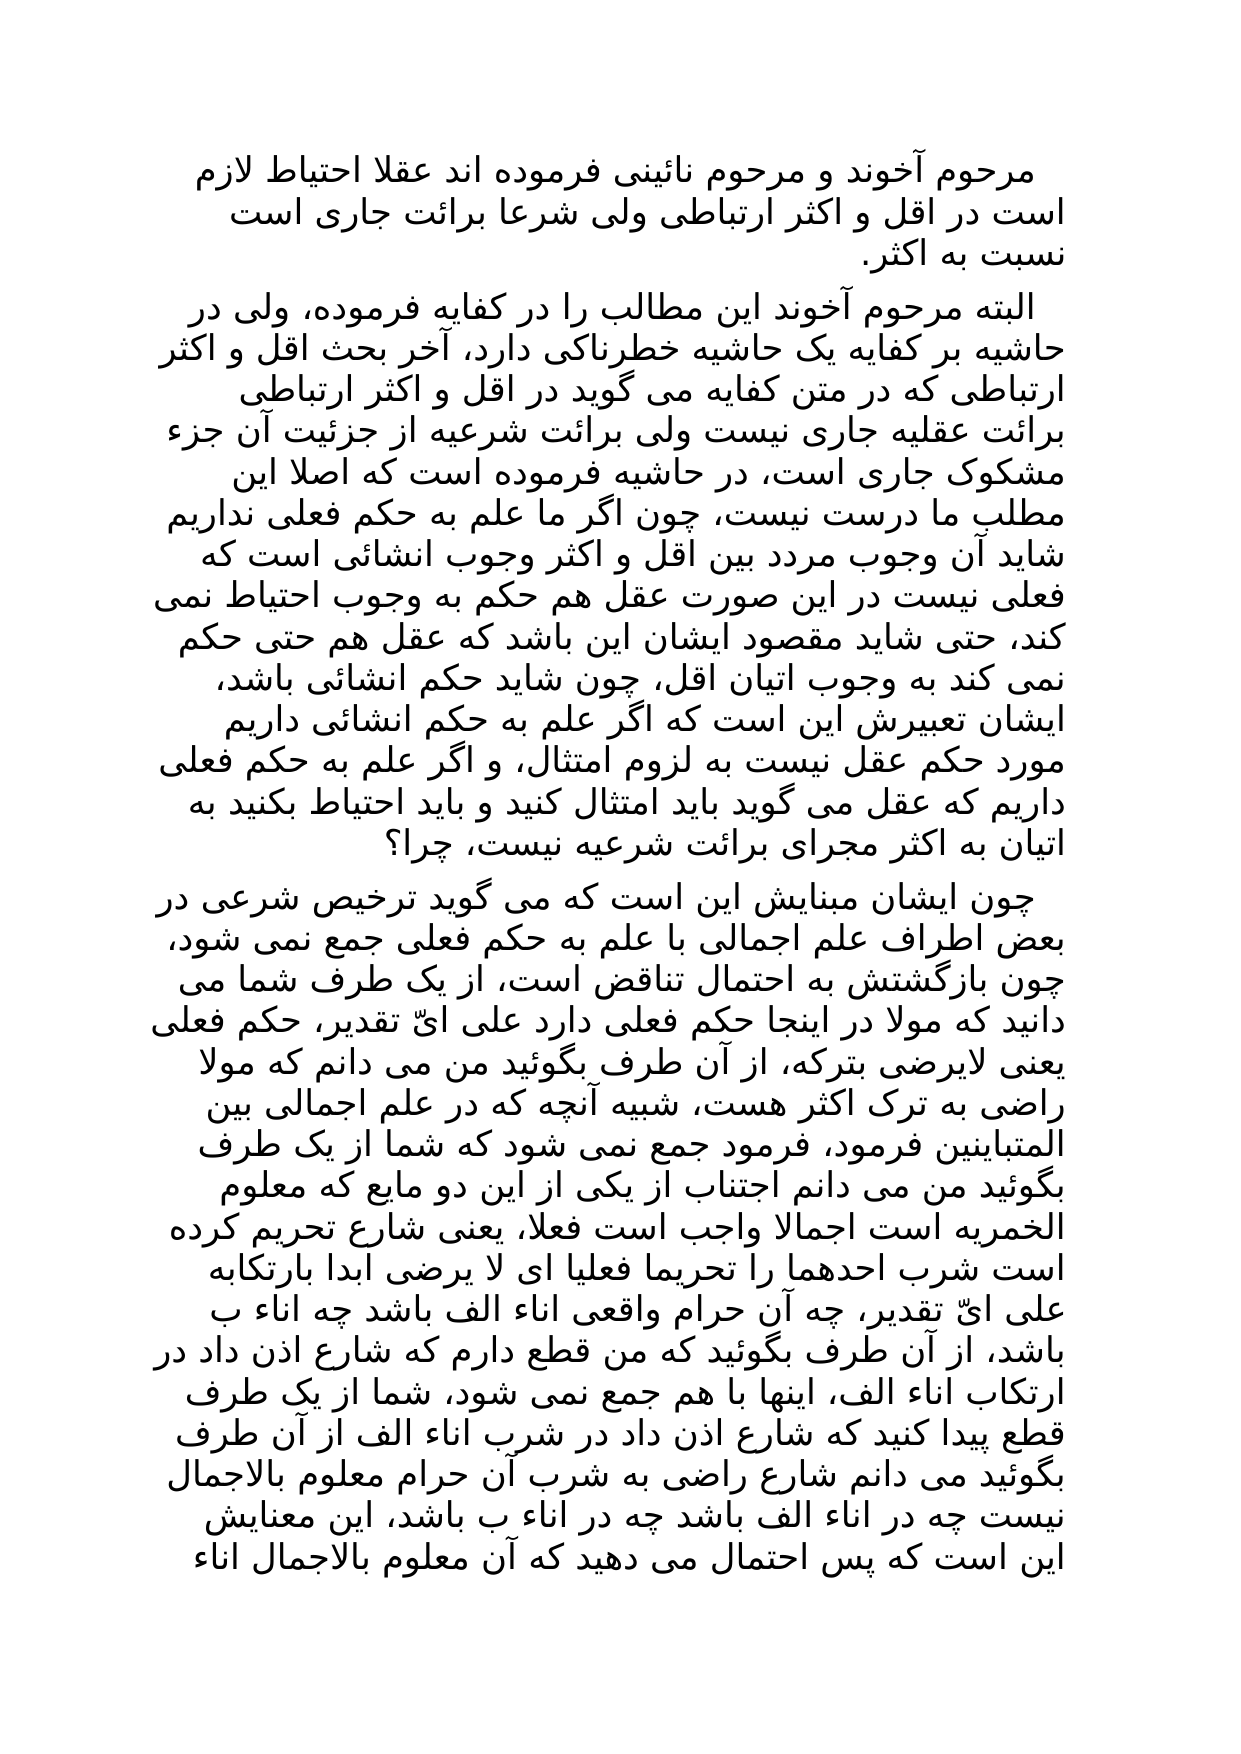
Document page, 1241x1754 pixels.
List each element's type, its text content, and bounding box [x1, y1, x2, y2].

text مرحوم آخوند و مرحوم نائینی فرموده اند عقلا احتیاط لازم است در اقل و اکثر ارتباطی ولی شرعا برائت جاری است نسبت به اکثر. [150, 150, 1067, 274]
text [150, 876, 1067, 1577]
text البته مرحوم آخوند این مطالب را در کفایه فرموده، ولی در حاشیه بر کفایه یک حاشیه خطرناکی دارد، آخر بحث اقل و اکثر ارتباطی که در متن کفایه می گوید در اقل و اکثر ارتباطی برائت عقلیه جاری نیست ولی برائت شرعیه از جزئیت آن جزء مشکوک جاری است، در حاشیه فرموده است که اصلا این مطلب ما درست نیست، چون اگر ما علم به حکم فعلی نداریم شاید آن وجوب مردد بین اقل و اکثر وجوب انشائی است که فعلی نیست در این صورت عقل هم حکم به وجوب احتیاط نمی کند، حتی شاید مقصود ایشان این باشد که عقل هم حتی حکم نمی کند به وجوب اتیان اقل، چون شاید حکم انشائی باشد، ایشان تعبیرش این است که اگر علم به حکم انشائی داریم مورد حکم عقل نیست به لزوم امتثال، و اگر علم به حکم فعلی داریم که عقل می گوید باید امتثال کنید و باید احتیاط بکنید به اتیان به اکثر مجرای برائت شرعیه نیست، چرا؟ [150, 286, 1067, 864]
